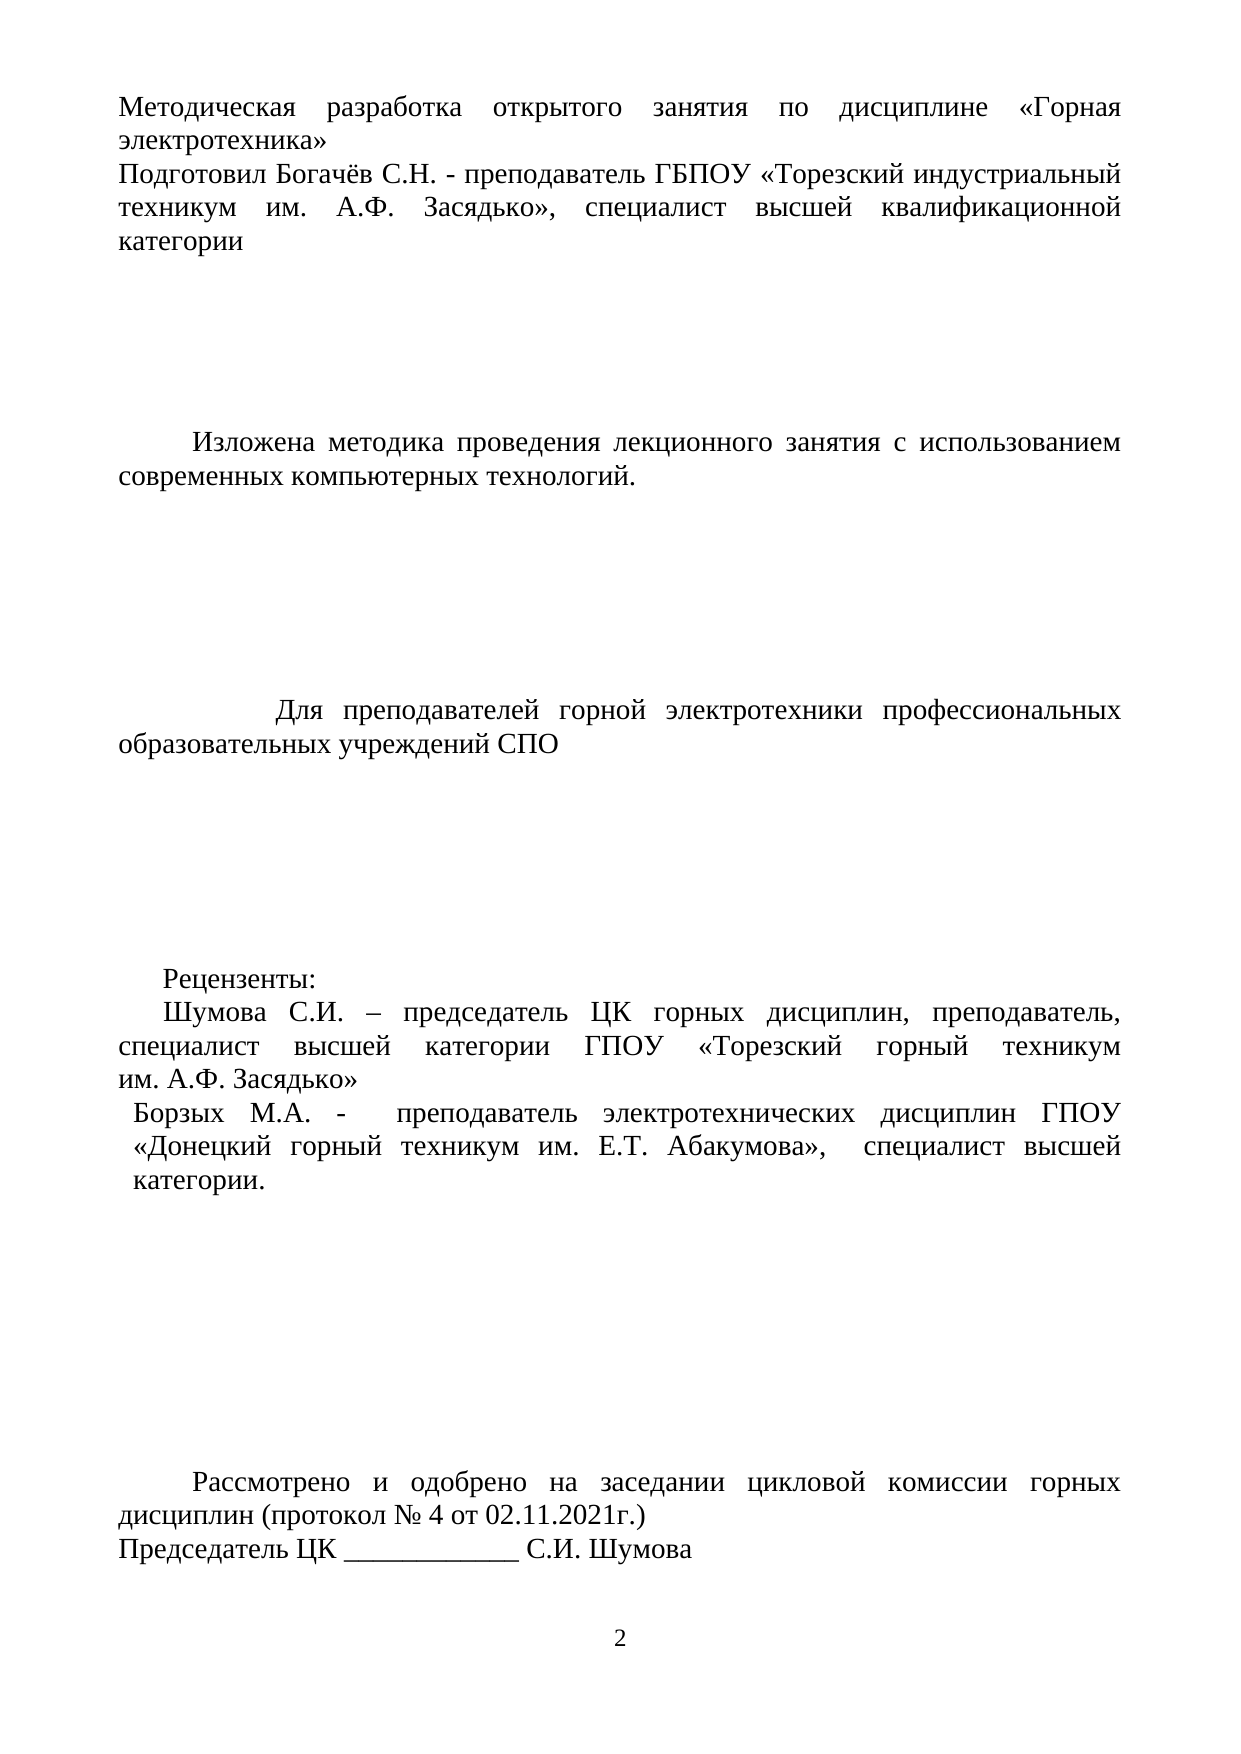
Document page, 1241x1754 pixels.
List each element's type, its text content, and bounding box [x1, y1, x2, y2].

text Для преподавателей горной электротехники профессиональных образовательных учреждений СПО [118, 692, 1122, 759]
text Изложена методика проведения лекционного занятия с использованием современных компьютерных технологий. [118, 424, 1122, 491]
text Председатель ЦК ____________ С.И. Шумова [118, 1531, 1122, 1564]
text Методическая разработка открытого занятия по дисциплине «Горная электротехника» [118, 89, 1122, 156]
text Подготовил Богачёв С.Н. - преподаватель ГБПОУ «Торезский индустриальный техникум им. А.Ф. Засядько», специалист высшей квалификационной категории [118, 156, 1122, 256]
text Шумова С.И. – председатель ЦК горных дисциплин, преподаватель, специалист высшей категории ГПОУ «Торезский горный техникум им. А.Ф. Засядько» [118, 994, 1122, 1095]
text Рассмотрено и одобрено на заседании цикловой комиссии горных дисциплин (протокол № 4 от 02.11.2021г.) [118, 1464, 1122, 1531]
text Борзых М.А. - преподаватель электротехнических дисциплин ГПОУ «Донецкий горный техникум им. Е.Т. Абакумова», специалист высшей категории. [133, 1095, 1122, 1196]
text Рецензенты: [118, 961, 1122, 994]
